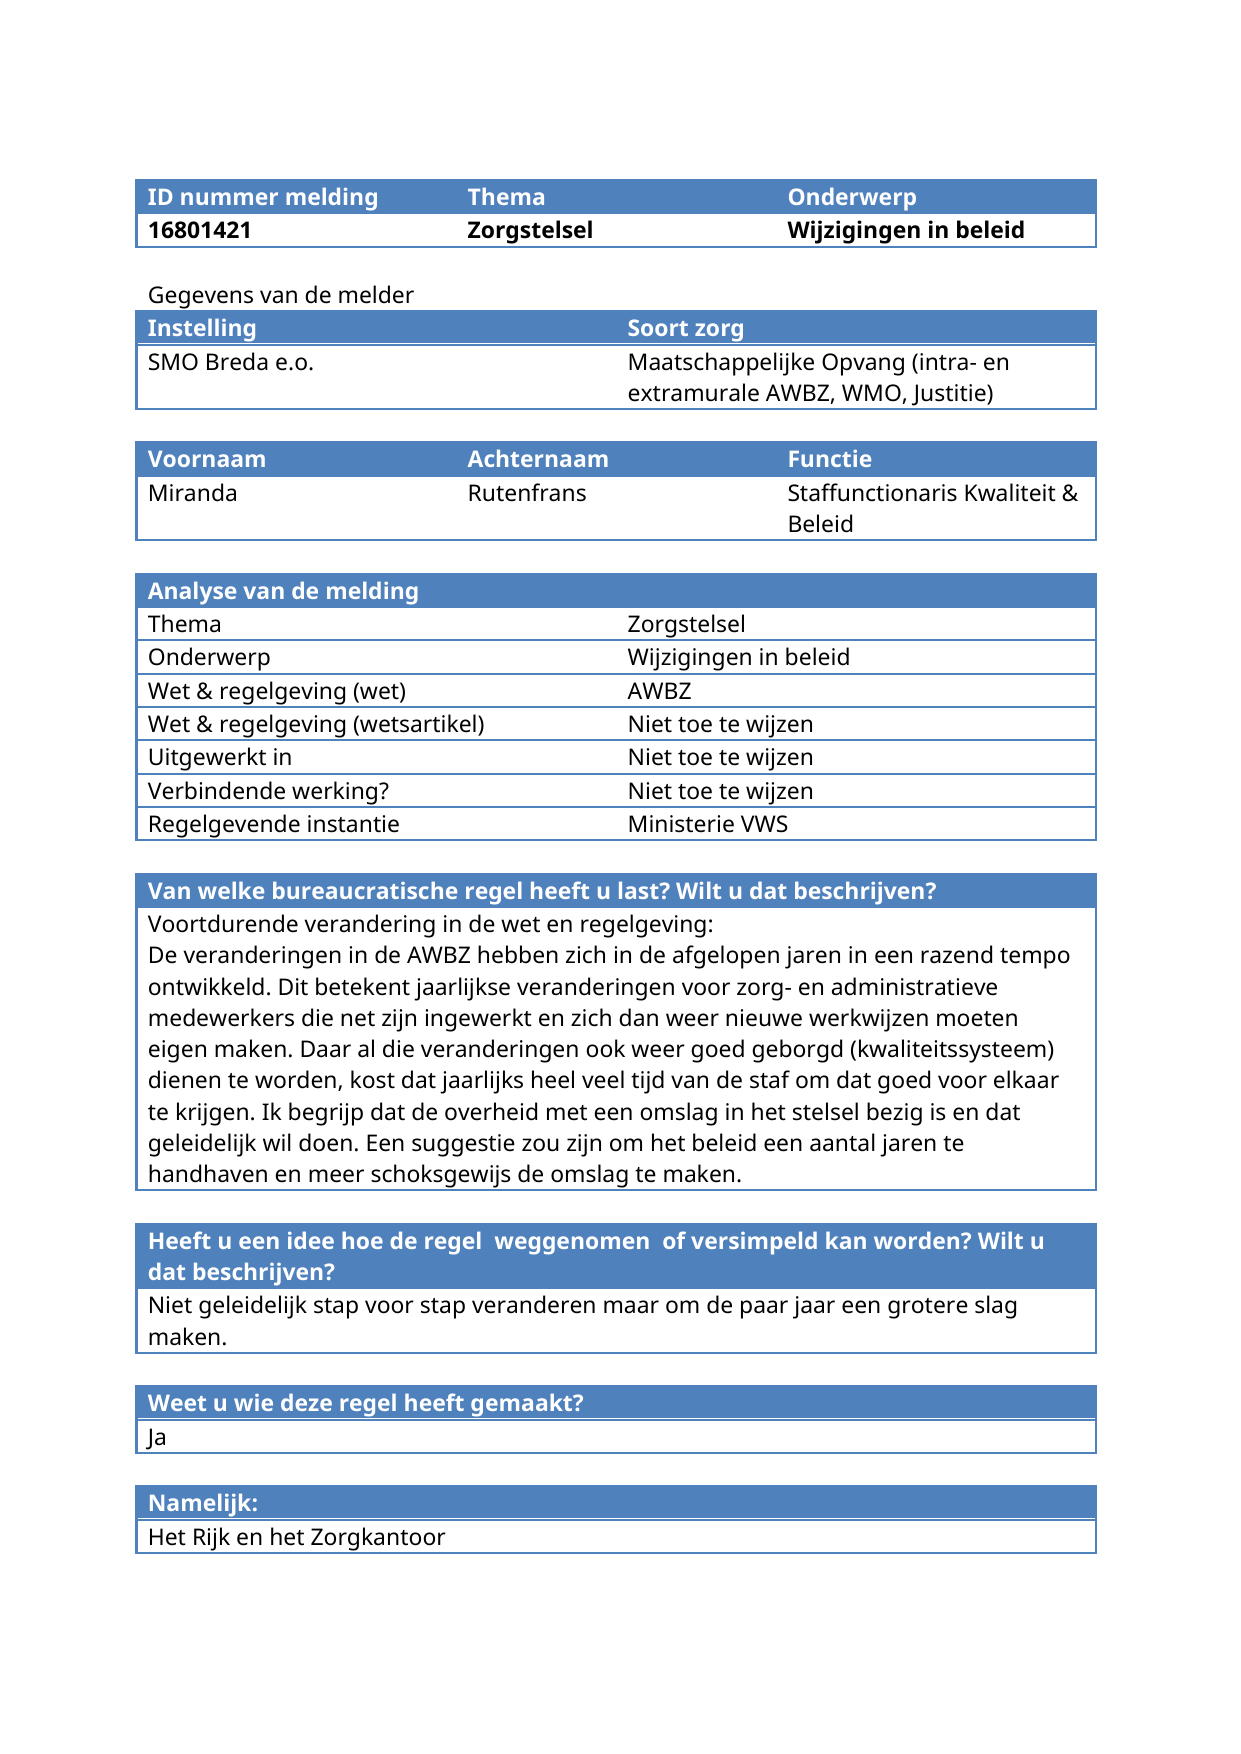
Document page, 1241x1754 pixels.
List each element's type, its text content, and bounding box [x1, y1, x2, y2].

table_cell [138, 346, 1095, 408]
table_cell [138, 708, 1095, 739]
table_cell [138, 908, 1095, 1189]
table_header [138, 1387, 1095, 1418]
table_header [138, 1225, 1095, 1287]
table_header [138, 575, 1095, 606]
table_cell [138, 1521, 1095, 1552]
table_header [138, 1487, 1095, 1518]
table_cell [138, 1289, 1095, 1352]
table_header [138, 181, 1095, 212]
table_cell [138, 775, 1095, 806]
text Gegevens van de melder [148, 279, 1093, 310]
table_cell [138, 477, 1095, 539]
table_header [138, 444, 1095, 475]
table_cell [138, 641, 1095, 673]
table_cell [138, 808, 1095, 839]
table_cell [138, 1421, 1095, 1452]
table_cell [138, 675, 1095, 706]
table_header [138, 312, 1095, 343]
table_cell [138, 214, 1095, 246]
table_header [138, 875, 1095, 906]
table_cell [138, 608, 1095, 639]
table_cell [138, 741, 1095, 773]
